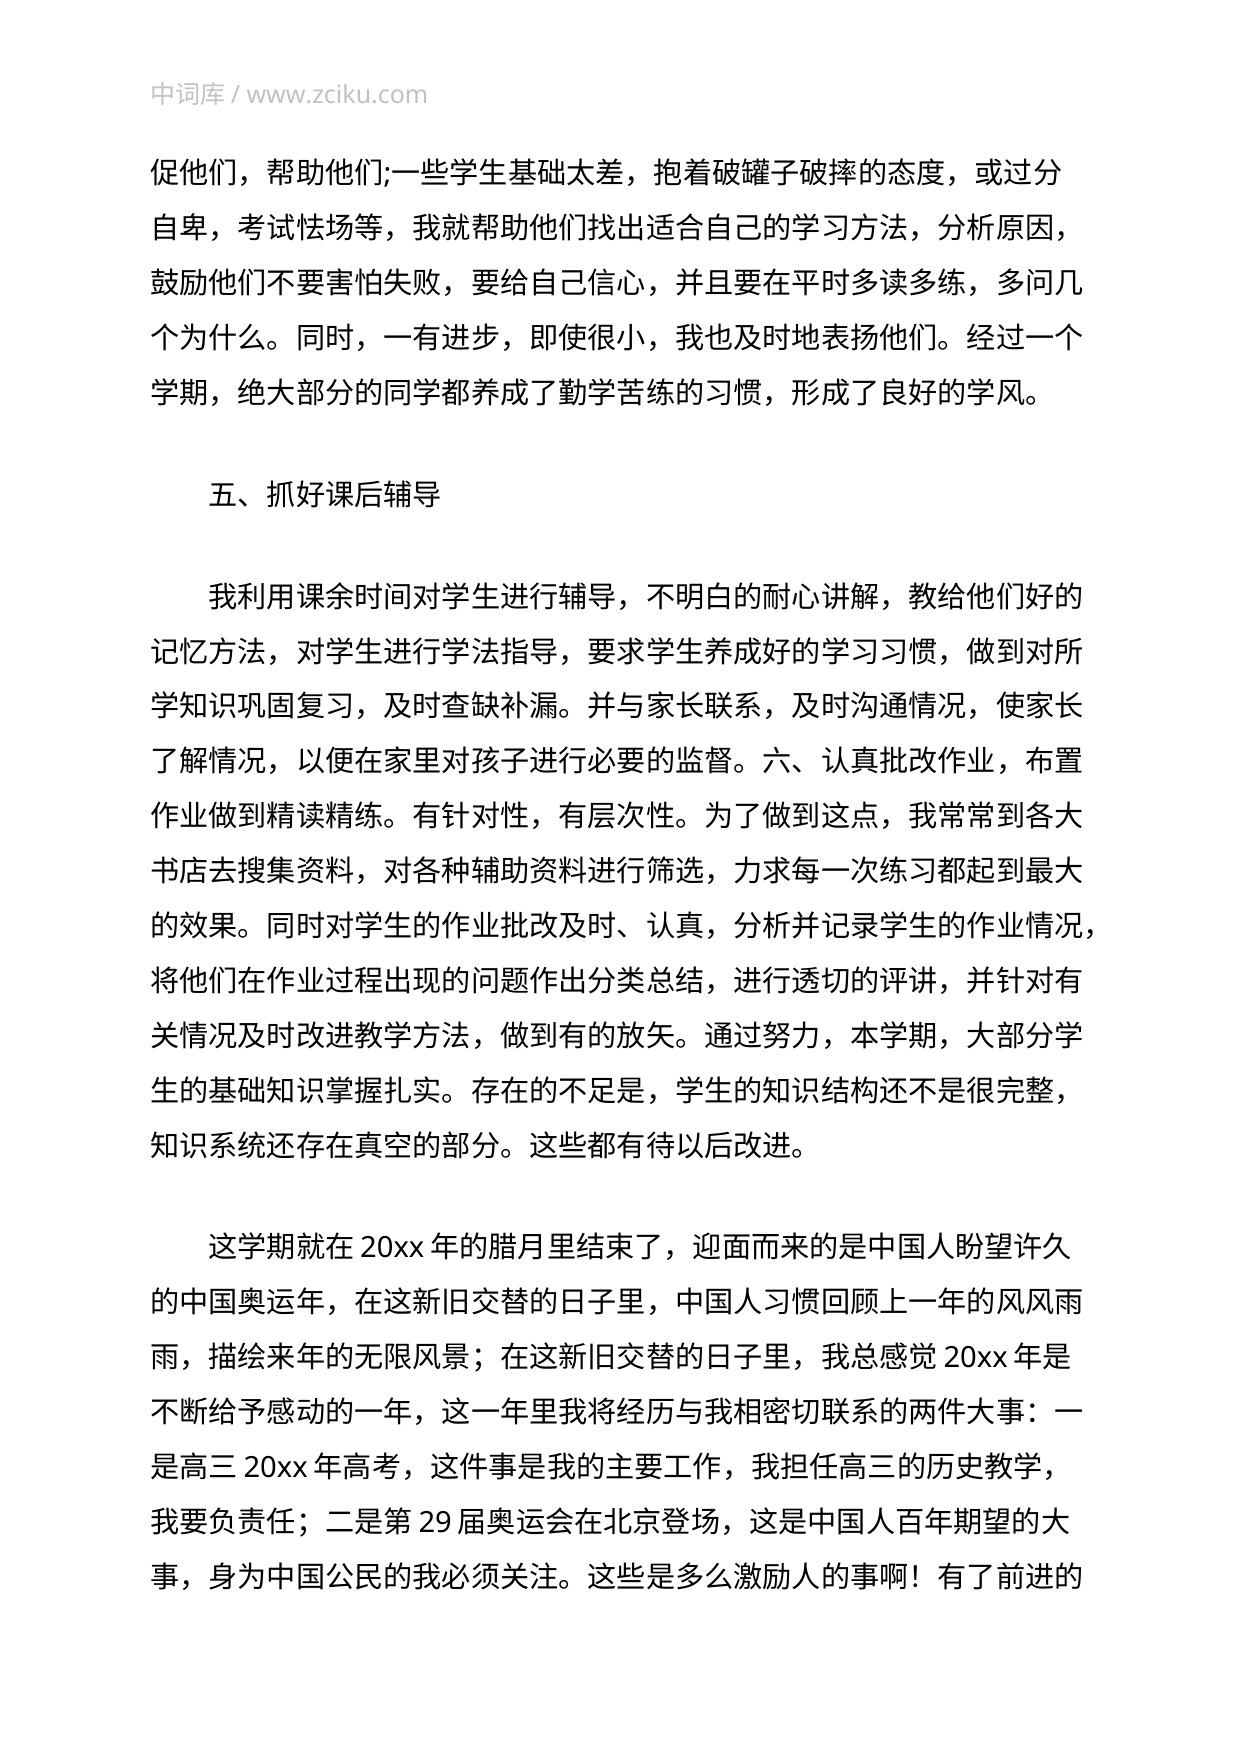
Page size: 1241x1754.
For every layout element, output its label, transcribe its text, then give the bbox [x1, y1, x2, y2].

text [150, 1224, 1090, 1596]
text 我利用课余时间对学生进行辅导，不明白的耐心讲解，教给他们好的记忆方法，对学生进行学法指导，要求学生养成好的学习习惯，做到对所学知识巩固复习，及时查缺补漏。并与家长联系，及时沟通情况，使家长了解情况，以便在家里对孩子进行必要的监督。六、认真批改作业，布置作业做到精读精练。有针对性，有层次性。为了做到这点，我常常到各大书店去搜集资料，对各种辅助资料进行筛选，力求每一次练习都起到最大的效果。同时对学生的作业批改及时、认真，分析并记录学生的作业情况，将他们在作业过程出现的问题作出分类总结，进行透切的评讲，并针对有关情况及时改进教学方法，做到有的放矢。通过努力，本学期，大部分学生的基础知识掌握扎实。存在的不足是，学生的知识结构还不是很完整，知识系统还存在真空的部分。这些都有待以后改进。 [150, 573, 1090, 1164]
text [150, 150, 1090, 412]
text 五、抓好课后辅导 [150, 471, 1090, 514]
